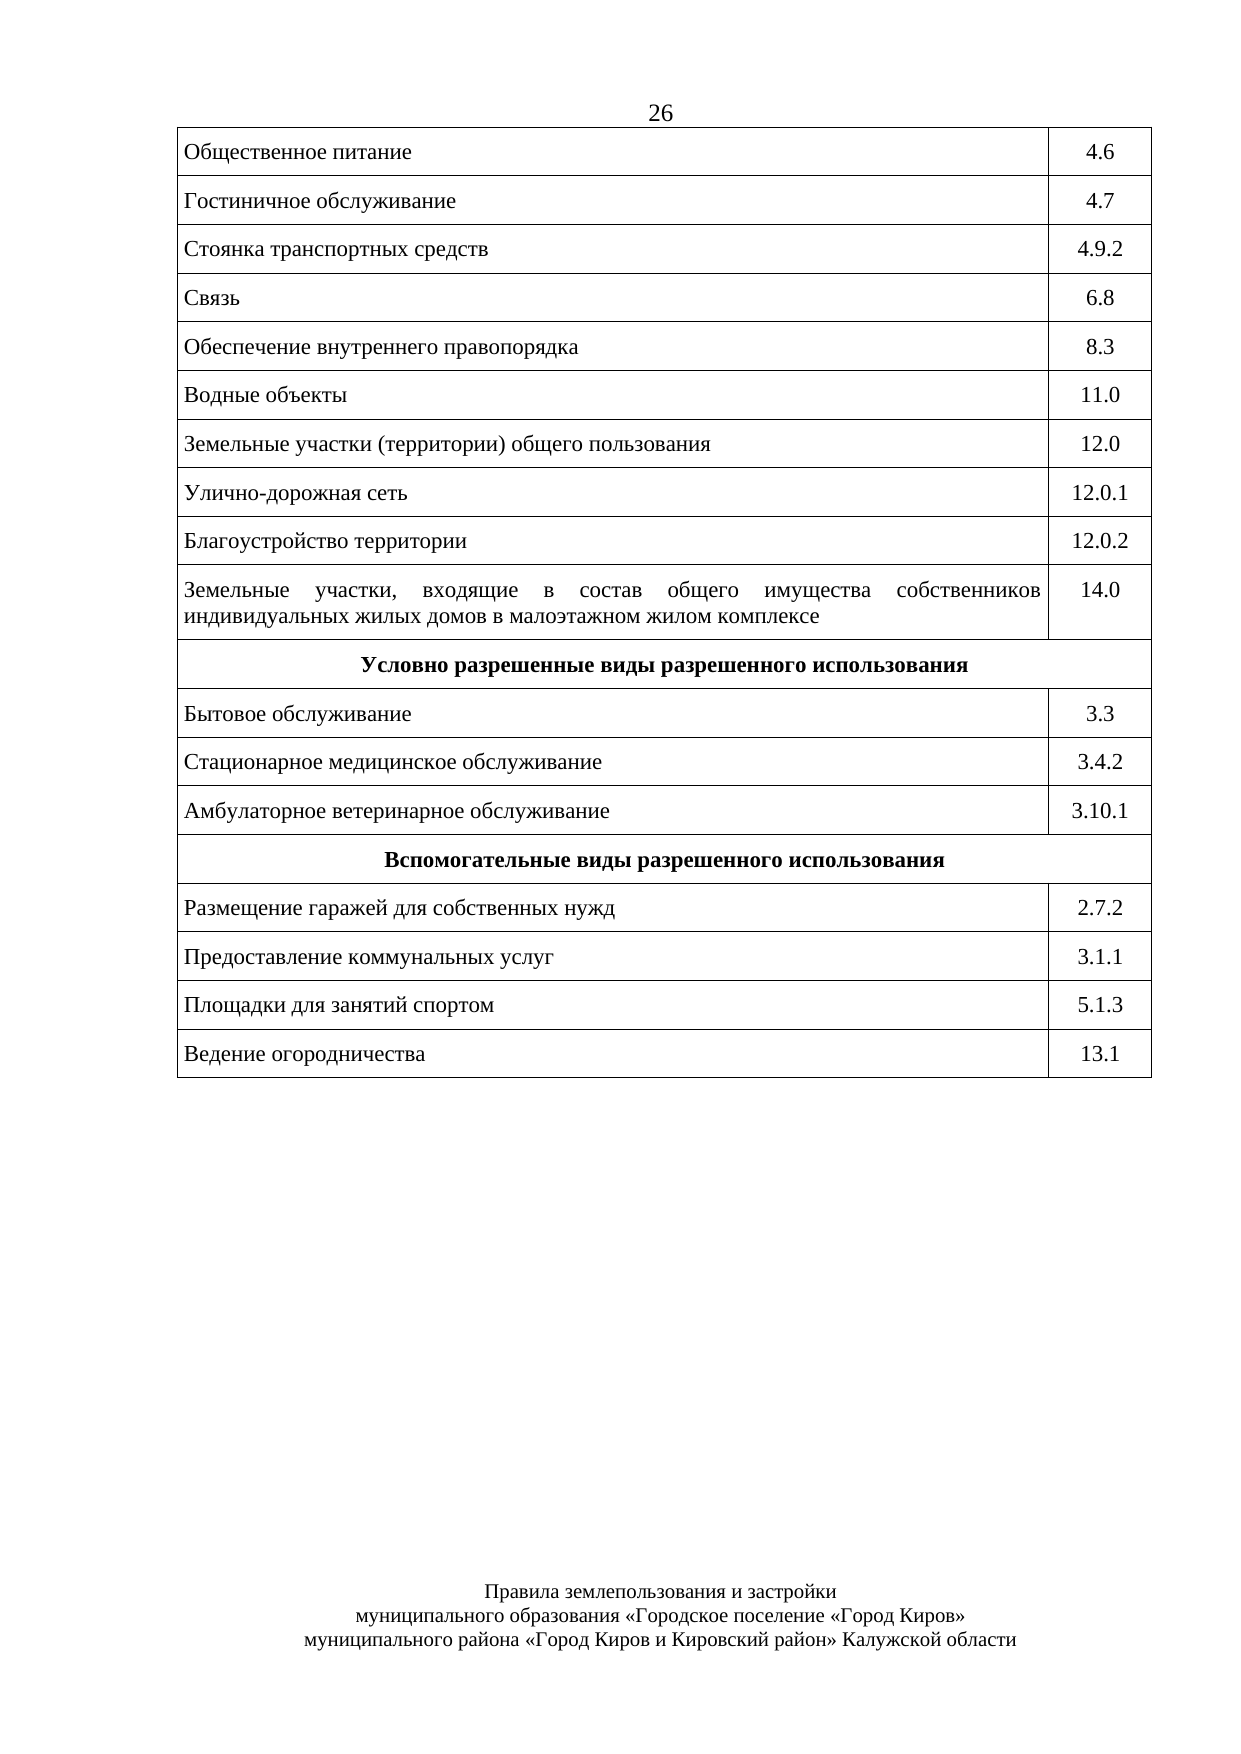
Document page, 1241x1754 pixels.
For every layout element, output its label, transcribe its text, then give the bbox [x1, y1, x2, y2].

table_cell Благоустройство территории [178, 517, 1048, 564]
table_cell Предоставление коммунальных услуг [178, 932, 1048, 980]
table_cell 3.3 [1049, 689, 1151, 737]
table_cell Амбулаторное ветеринарное обслуживание [178, 786, 1048, 834]
table_cell 3.10.1 [1049, 786, 1151, 834]
table_cell 12.0 [1049, 420, 1151, 467]
table_cell Водные объекты [178, 371, 1048, 418]
table_cell 5.1.3 [1049, 981, 1151, 1028]
table_cell 4.9.2 [1049, 225, 1151, 272]
table_cell Улично-дорожная сеть [178, 468, 1048, 516]
table_cell 3.4.2 [1049, 738, 1151, 785]
table_cell Размещение гаражей для собственных нужд [178, 884, 1048, 931]
table_cell 14.0 [1049, 565, 1151, 639]
table_cell Гостиничное обслуживание [178, 176, 1048, 224]
table_cell 3.1.1 [1049, 932, 1151, 980]
table_cell Площадки для занятий спортом [178, 981, 1048, 1028]
table_cell Бытовое обслуживание [178, 689, 1048, 737]
table_cell Вспомогательные виды разрешенного использования [178, 835, 1151, 883]
table_cell 12.0.1 [1049, 468, 1151, 516]
table_cell Стоянка транспортных средств [178, 225, 1048, 272]
table_cell Ведение огородничества [178, 1030, 1048, 1077]
table_cell 6.8 [1049, 274, 1151, 321]
table_cell 4.7 [1049, 176, 1151, 224]
table_cell Земельные участки, входящие в состав общего имущества собственников индивидуальных жилых домов в малоэтажном жилом комплексе [178, 565, 1048, 639]
table_cell Общественное питание [178, 128, 1048, 175]
table_cell 11.0 [1049, 371, 1151, 418]
table_cell 12.0.2 [1049, 517, 1151, 564]
table_cell Обеспечение внутреннего правопорядка [178, 322, 1048, 370]
table_cell 8.3 [1049, 322, 1151, 370]
table_cell 2.7.2 [1049, 884, 1151, 931]
table_cell Условно разрешенные виды разрешенного использования [178, 640, 1151, 688]
table_cell 4.6 [1049, 128, 1151, 175]
table_cell Стационарное медицинское обслуживание [178, 738, 1048, 785]
table_cell 13.1 [1049, 1030, 1151, 1077]
table_cell Связь [178, 274, 1048, 321]
table_cell Земельные участки (территории) общего пользования [178, 420, 1048, 467]
